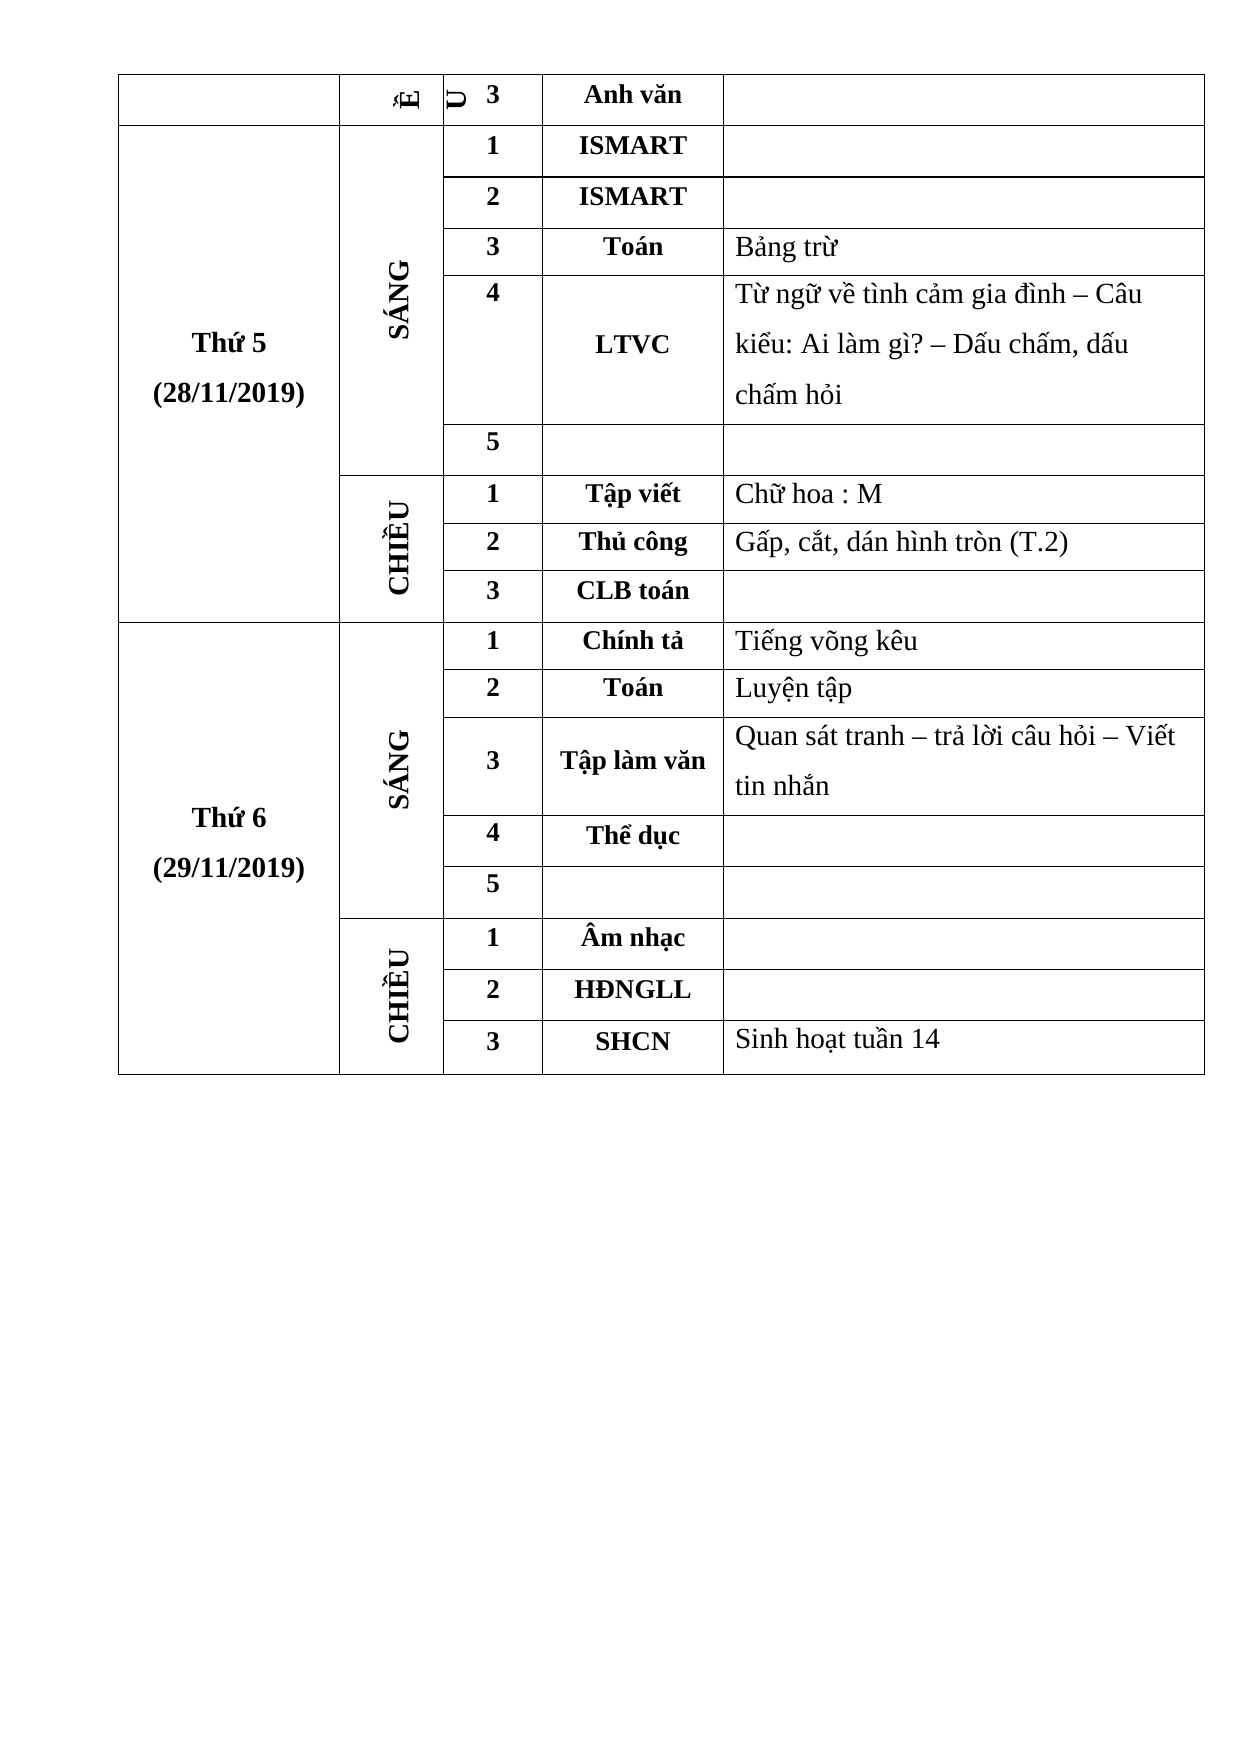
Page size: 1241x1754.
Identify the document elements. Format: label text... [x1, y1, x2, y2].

table_cell 5 [444, 867, 542, 917]
table_cell Tập làm văn [543, 718, 723, 815]
table_cell [543, 867, 723, 917]
table_cell Chính tả [543, 623, 723, 669]
table_cell 3 [444, 571, 542, 622]
table_cell 4 [444, 816, 542, 866]
table_cell [724, 75, 1204, 125]
table_cell Quan sát tranh – trả lời câu hỏi – Viết tin nhắn [724, 718, 1204, 815]
table_cell 3 [444, 718, 542, 815]
table_cell Anh văn [543, 75, 723, 125]
table_cell Thứ 6 (29/11/2019) [119, 623, 339, 1074]
table_cell Thủ công [543, 524, 723, 570]
table_cell Toán [543, 229, 723, 275]
table_cell 2 [444, 670, 542, 717]
table_cell Âm nhạc [543, 919, 723, 969]
table_cell [724, 425, 1204, 475]
table_cell [724, 867, 1204, 917]
table_cell [724, 816, 1204, 866]
table_cell Gấp, cắt, dán hình tròn (T.2) [724, 524, 1204, 570]
table_cell Thứ 5 (28/11/2019) [119, 126, 339, 622]
table_cell Thể dục [543, 816, 723, 866]
table_cell Bảng trừ [724, 229, 1204, 275]
table_cell 1 [444, 919, 542, 969]
table_cell Sinh hoạt tuần 14 [724, 1021, 1204, 1074]
table_cell Toán [543, 670, 723, 717]
table_cell [543, 425, 723, 475]
table_cell 2 [444, 178, 542, 228]
table_cell SÁNG [340, 126, 443, 475]
table_cell Tiếng võng kêu [724, 623, 1204, 669]
table_cell Chữ hoa : M [724, 476, 1204, 523]
table_cell ISMART [543, 126, 723, 176]
table_cell [724, 919, 1204, 969]
table_cell 3 [444, 229, 542, 275]
table_cell [724, 178, 1204, 228]
table_cell 2 [444, 524, 542, 570]
table_cell ISMART [543, 178, 723, 228]
table_cell 4 [444, 276, 542, 424]
table_cell [724, 571, 1204, 622]
table_cell CLB toán [543, 571, 723, 622]
table_cell HĐNGLL [543, 970, 723, 1020]
table_cell 1 [444, 126, 542, 176]
table_cell Luyện tập [724, 670, 1204, 717]
table_cell 5 [444, 425, 542, 475]
table_cell Tập viết [543, 476, 723, 523]
table_cell 3 [444, 1021, 542, 1074]
table_cell 1 [444, 623, 542, 669]
table_cell SÁNG [340, 623, 443, 917]
table_cell LTVC [543, 276, 723, 424]
table_cell 1 [444, 476, 542, 523]
table_cell CHIỀU [340, 919, 443, 1074]
table_cell CHIỀU [340, 476, 443, 622]
table_cell 3 [444, 75, 542, 125]
table_cell SHCN [543, 1021, 723, 1074]
table_cell [724, 126, 1204, 176]
table_cell [724, 970, 1204, 1020]
table_cell 2 [444, 970, 542, 1020]
table_cell Từ ngữ về tình cảm gia đình – Câu kiểu: Ai làm gì? – Dấu chấm, dấu chấm hỏi [724, 276, 1204, 424]
